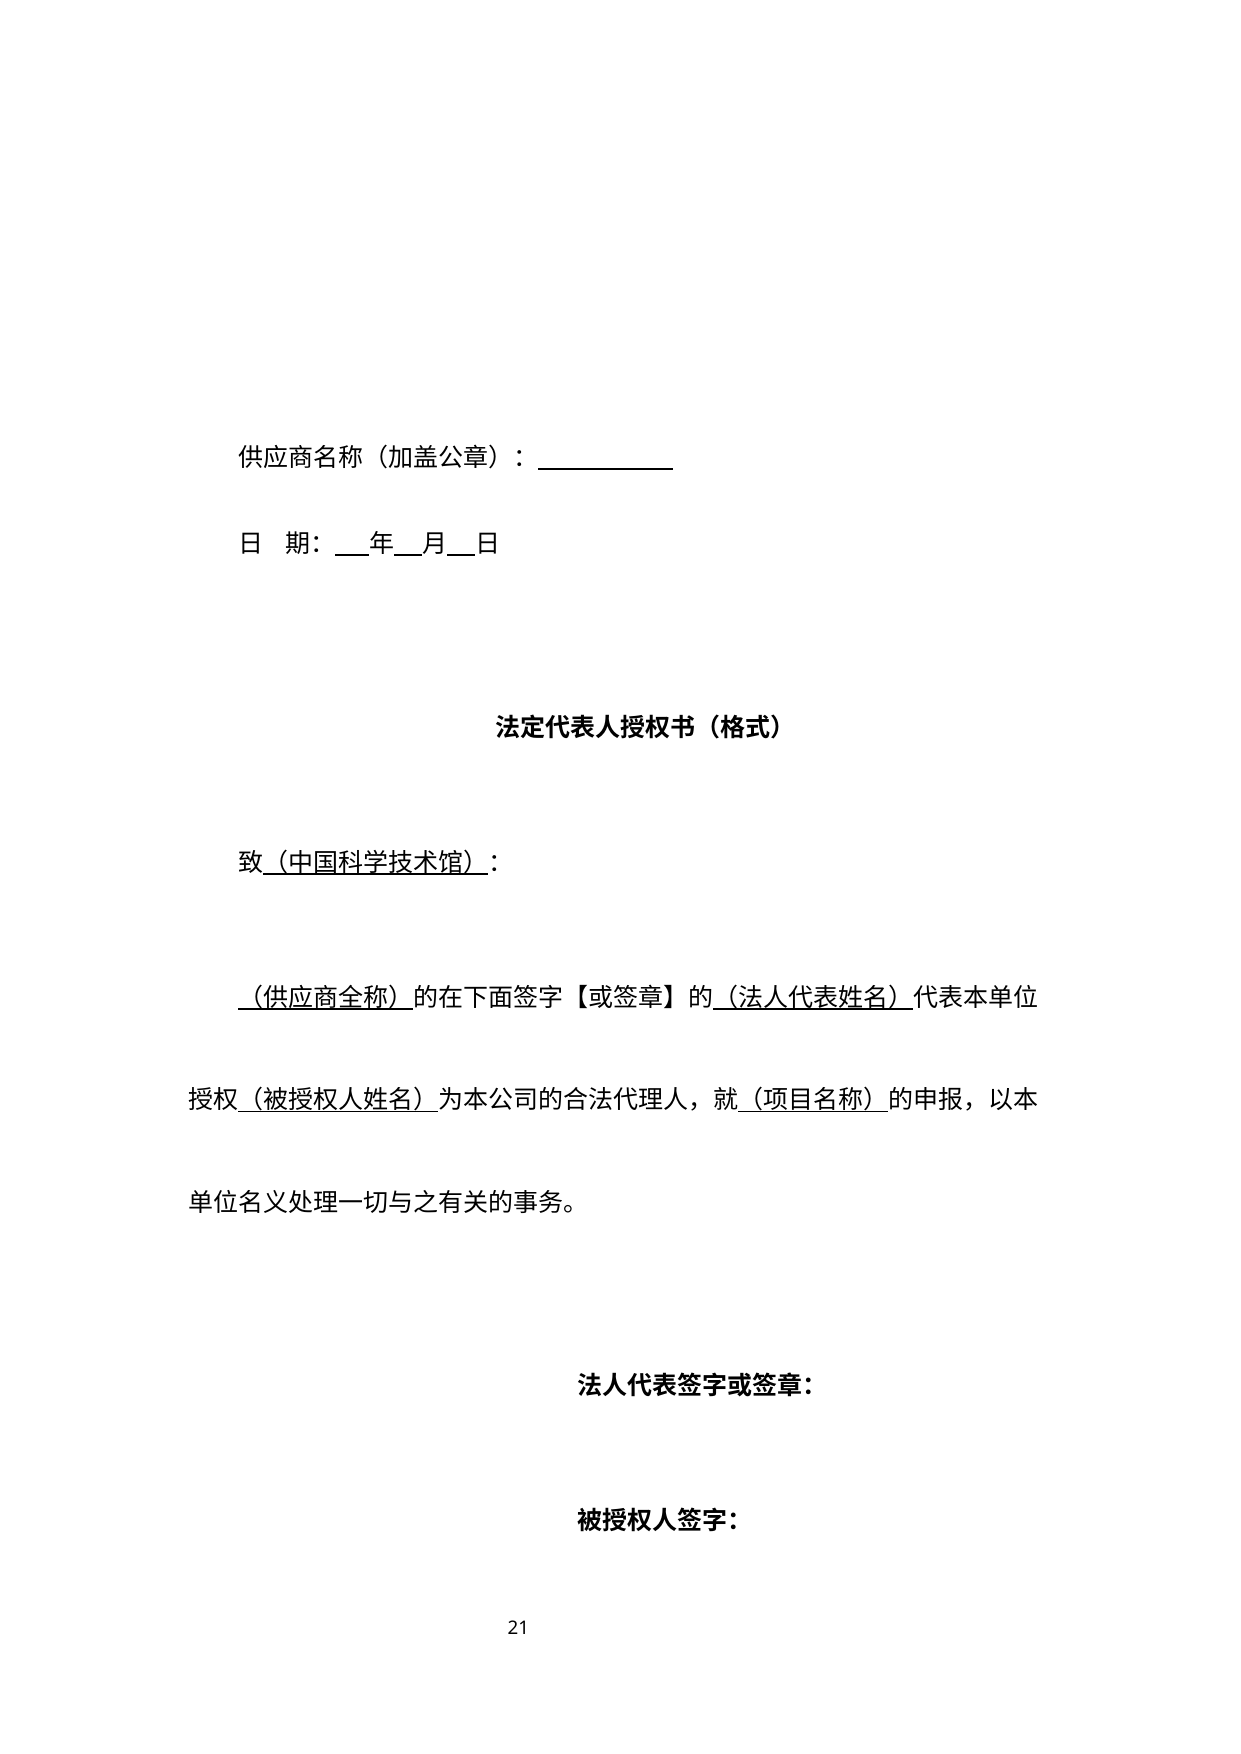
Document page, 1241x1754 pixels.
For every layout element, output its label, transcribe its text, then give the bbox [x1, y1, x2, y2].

text 被授权人签字： [527, 1484, 1052, 1553]
text 法人代表签字或签章： [527, 1349, 1052, 1418]
text 日 期： 年 月 日 [188, 507, 1052, 576]
text 法定代表人授权书（格式） [188, 691, 1052, 759]
text 供应商名称（加盖公章）： [188, 421, 1052, 489]
text 致（中国科学技术馆）： [188, 826, 1057, 894]
text （供应商全称）的在下面签字【或签章】的（法人代表姓名）代表本单位授权（被授权人姓名）为本公司的合法代理人，就（项目名称）的申报，以本单位名义处理一切与之有关的事务。 [188, 961, 1052, 1234]
